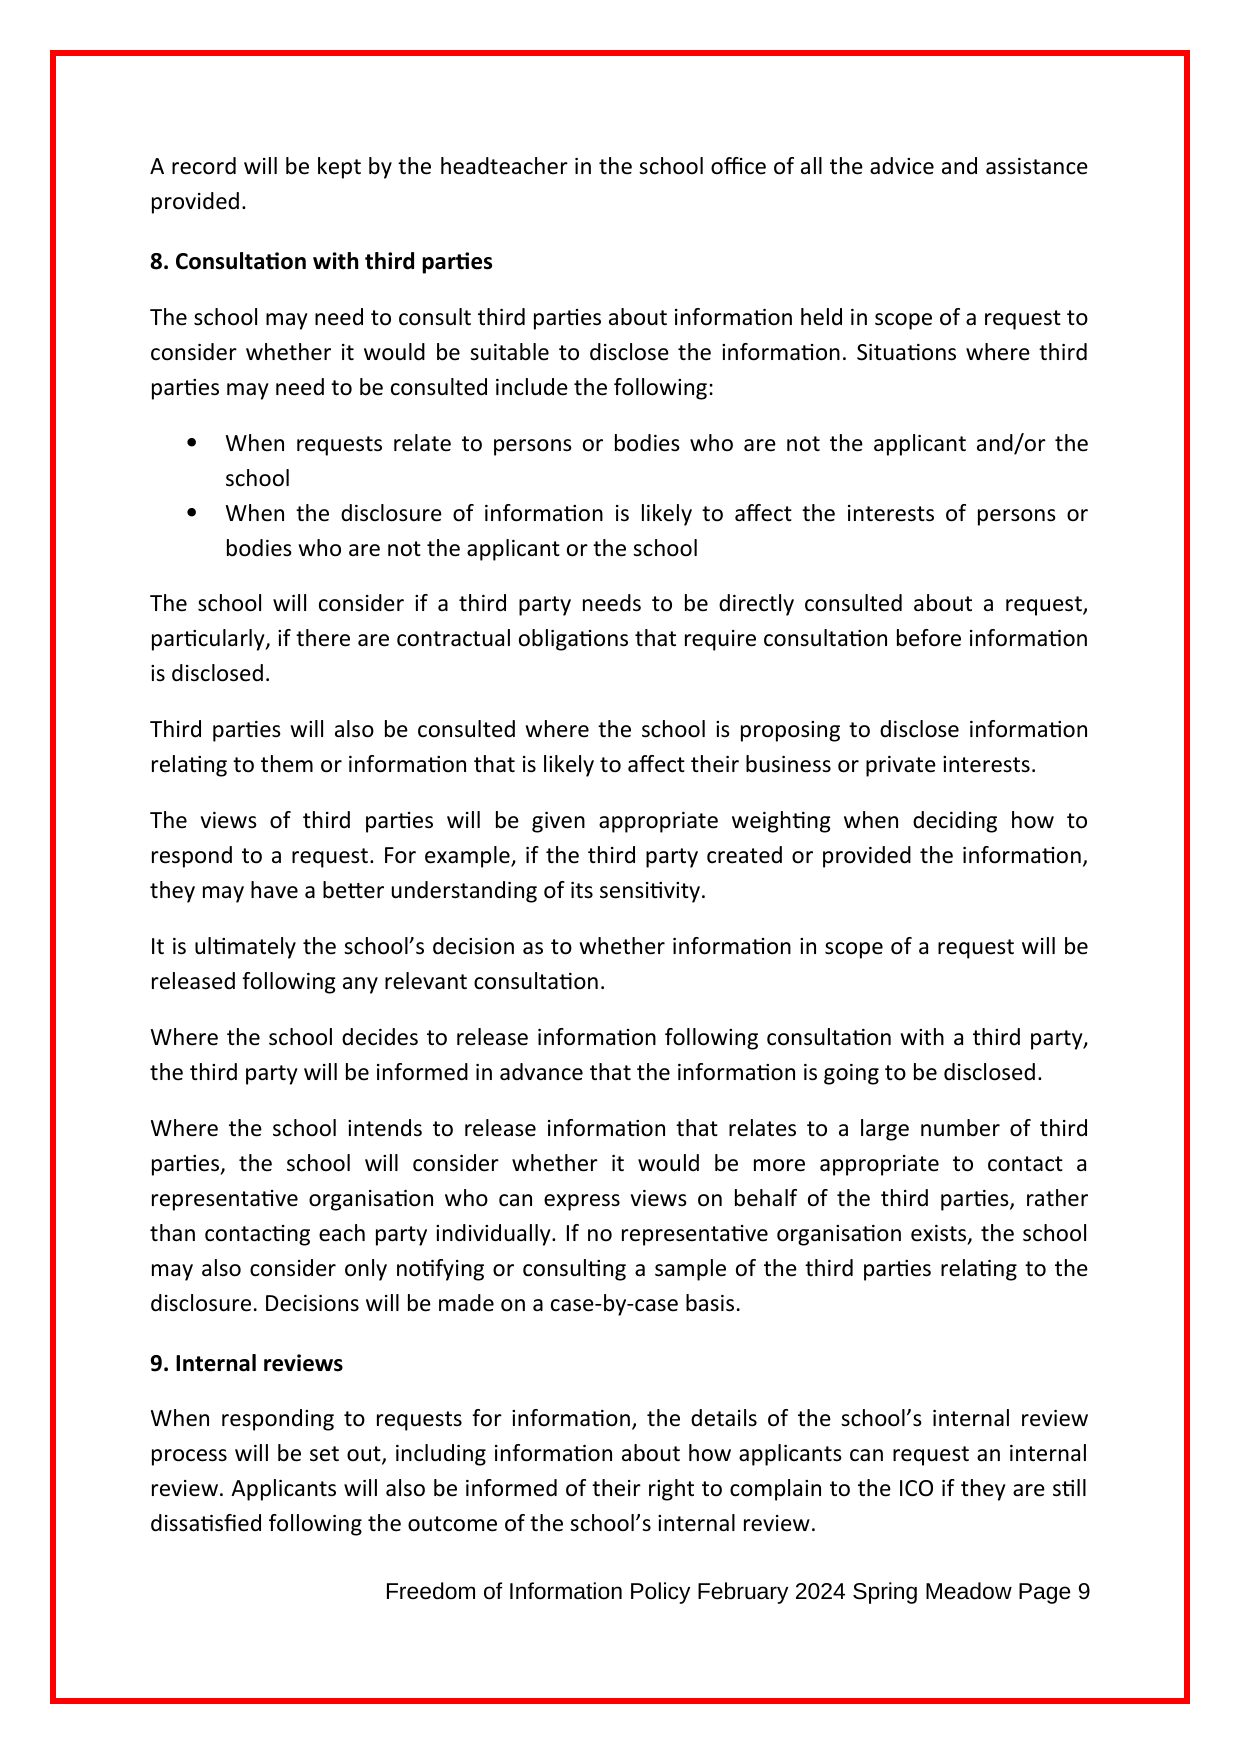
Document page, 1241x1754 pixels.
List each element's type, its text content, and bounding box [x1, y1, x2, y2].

text Where the school intends to release information that relates to a large number of third parties, the school will consider whether it would be more appropriate to contact a representative organisation who can express views on behalf of the third parties, rather than contacting each party individually. If no representative organisation exists, the school may also consider only notifying or consulting a sample of the third parties relating to the disclosure. Decisions will be made on a case-by-case basis. [150, 1112, 1090, 1317]
text Where the school decides to release information following consultation with a third party, the third party will be informed in advance that the information is going to be disclosed. [150, 1021, 1090, 1086]
list When requests relate to persons or bodies who are not the applicant and/or the school [187, 427, 1090, 492]
list When the disclosure of information is likely to affect the interests of persons or bodies who are not the applicant or the school [187, 497, 1090, 562]
text The school may need to consult third parties about information held in scope of a request to consider whether it would be suitable to disclose the information. Situations where third parties may need to be consulted include the following: [150, 301, 1090, 401]
text Third parties will also be consulted where the school is proposing to disclose information relating to them or information that is likely to affect their business or private interests. [150, 713, 1090, 779]
text A record will be kept by the headteacher in the school office of all the advice and assistance provided. [150, 150, 1090, 216]
subtitle 9. Internal reviews [150, 1347, 1090, 1377]
text When responding to requests for information, the details of the school’s internal review process will be set out, including information about how applicants can request an internal review. Applicants will also be informed of their right to complain to the ICO if they are still dissatisfied following the outcome of the school’s internal review. [150, 1402, 1090, 1538]
text It is ultimately the school’s decision as to whether information in scope of a request will be released following any relevant consultation. [150, 930, 1090, 996]
text The views of third parties will be given appropriate weighting when deciding how to respond to a request. For example, if the third party created or provided the information, they may have a better understanding of its sensitivity. [150, 804, 1090, 905]
subtitle 8. Consultation with third parties [150, 245, 1090, 276]
text The school will consider if a third party needs to be directly consulted about a request, particularly, if there are contractual obligations that require consultation before information is disclosed. [150, 587, 1090, 688]
